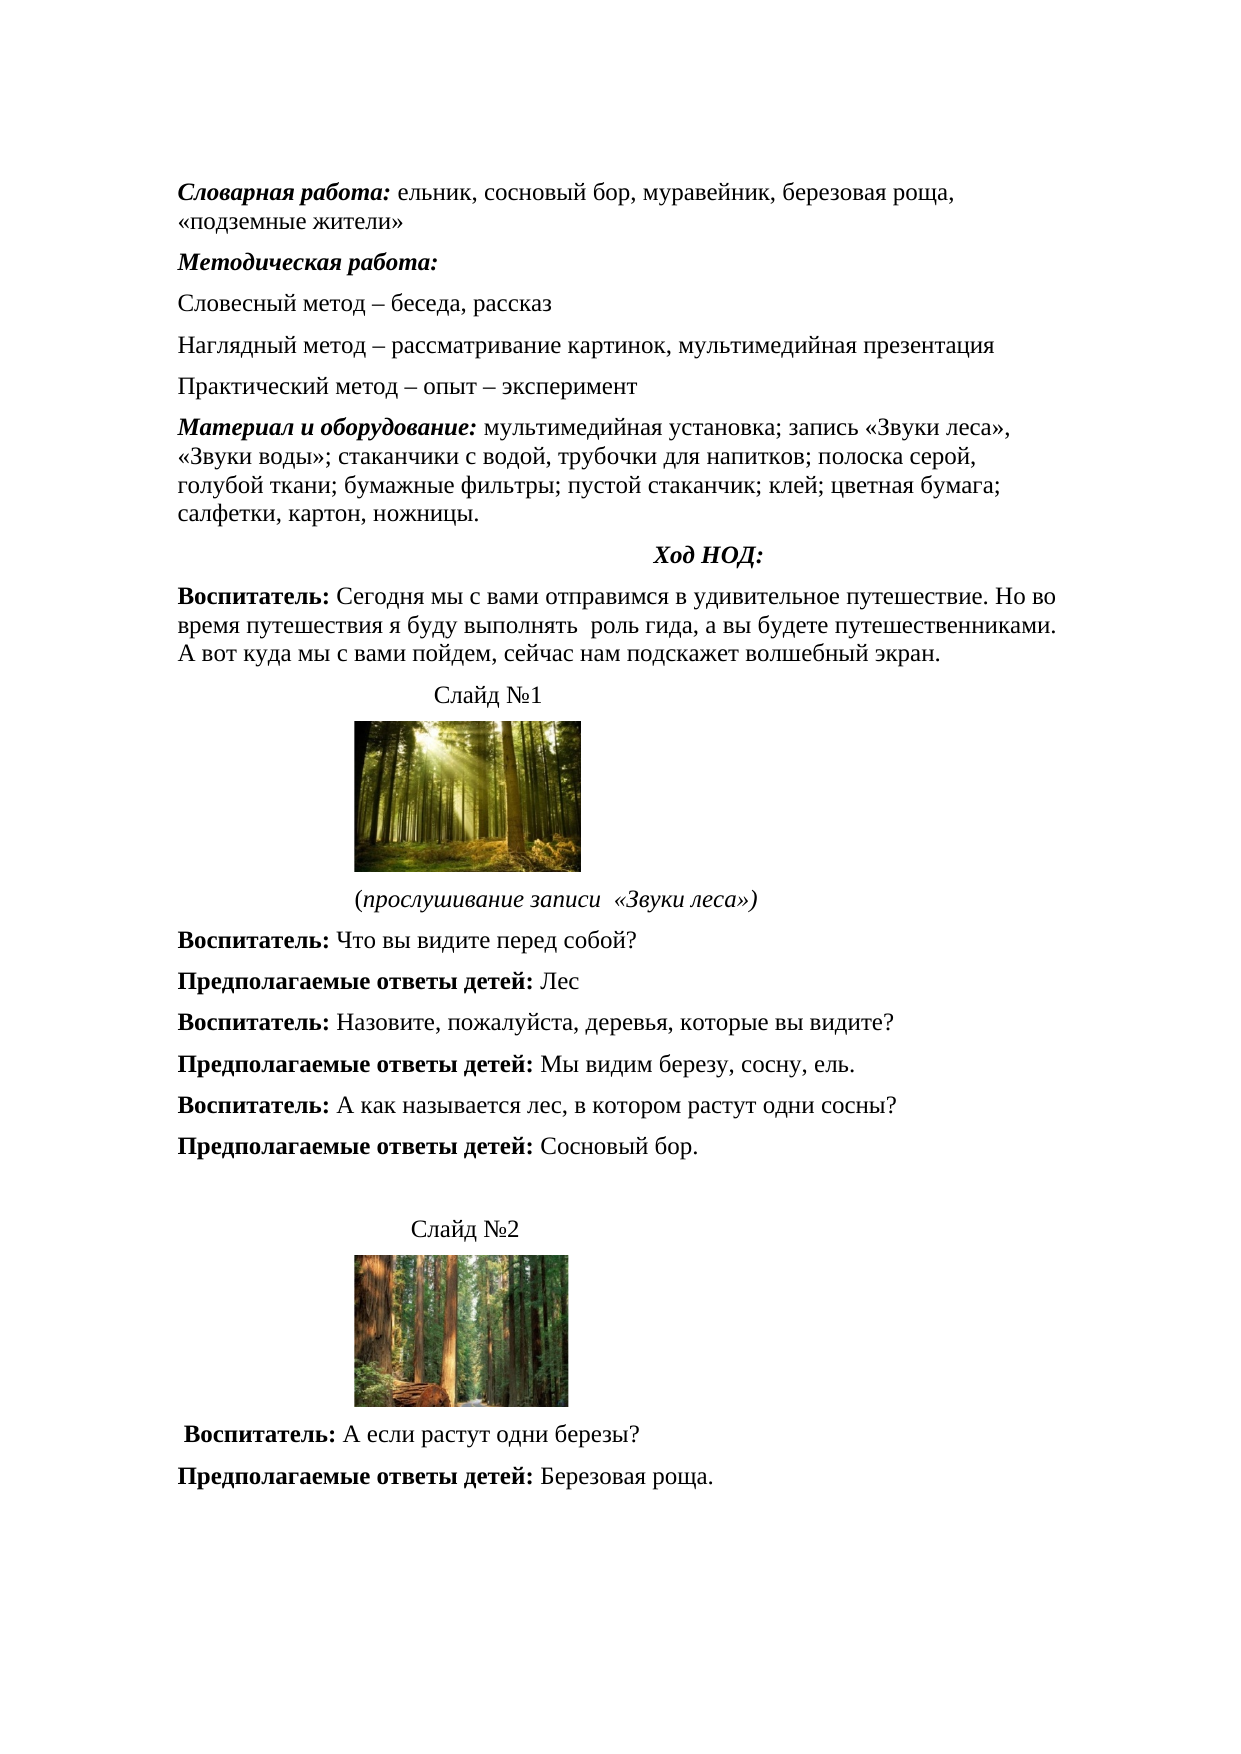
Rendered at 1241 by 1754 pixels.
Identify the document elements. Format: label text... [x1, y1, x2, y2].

text Слайд №1 [177, 680, 1063, 708]
text Воспитатель: А как называется лес, в котором растут одни сосны? [177, 1090, 1063, 1119]
text Воспитатель: А если растут одни березы? [177, 1419, 1063, 1448]
text Практический метод – опыт – эксперимент [177, 371, 1063, 400]
text Методическая работа: [177, 247, 1063, 276]
text Материал и оборудование: мультимедийная установка; запись «Звуки леса», «Звуки воды»; стаканчики с водой, трубочки для напитков; полоска серой, голубой ткани; бумажные фильтры; пустой стаканчик; клей; цветная бумага; салфетки, картон, ножницы. [177, 412, 1063, 527]
text Воспитатель: Что вы видите перед собой? [177, 925, 1063, 954]
text Предполагаемые ответы детей: Мы видим березу, сосну, ель. [177, 1049, 1063, 1077]
picture [354, 1255, 569, 1407]
text Наглядный метод – рассматривание картинок, мультимедийная презентация [177, 330, 1063, 358]
text (прослушивание записи «Звуки леса») [354, 884, 1063, 912]
text Предполагаемые ответы детей: Лес [177, 966, 1063, 995]
text Предполагаемые ответы детей: Березовая роща. [177, 1461, 1063, 1489]
text Воспитатель: Сегодня мы с вами отправимся в удивительное путешествие. Но во время путешествия я буду выполнять роль гида, а вы будете путешественниками. А вот куда мы с вами пойдем, сейчас нам подскажет волшебный экран. [177, 581, 1063, 667]
text Ход НОД: [354, 540, 1063, 568]
text Слайд №2 [354, 1214, 1063, 1242]
text Воспитатель: Назовите, пожалуйста, деревья, которые вы видите? [177, 1007, 1063, 1036]
text Словарная работа: ельник, сосновый бор, муравейник, березовая роща, «подземные жители» [177, 177, 1063, 235]
text Словесный метод – беседа, рассказ [177, 288, 1063, 317]
text Предполагаемые ответы детей: Сосновый бор. [177, 1131, 1063, 1160]
picture [354, 721, 581, 872]
